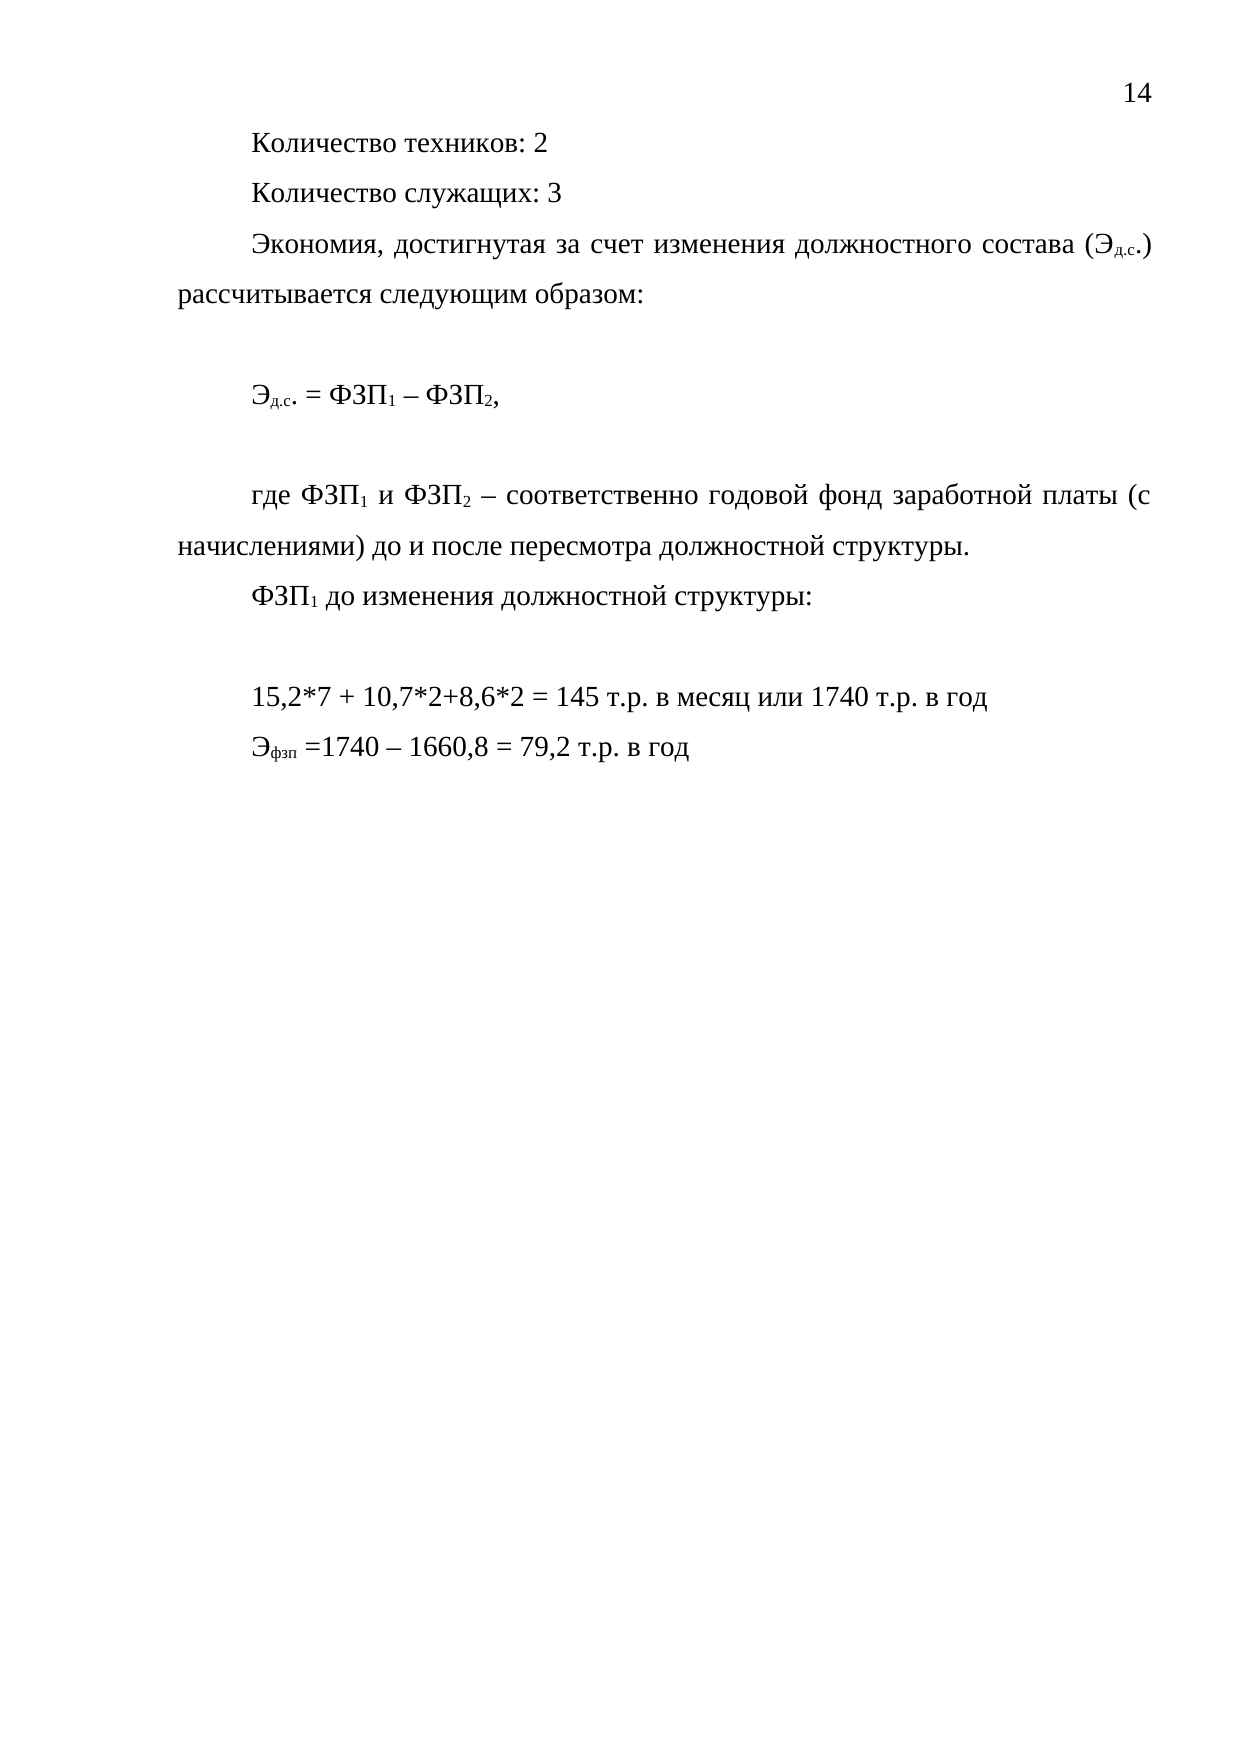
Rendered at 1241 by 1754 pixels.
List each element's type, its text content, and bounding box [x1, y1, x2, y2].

text ФЗП1 до изменения должностной структуры: [177, 578, 1152, 612]
text Экономия, достигнутая за счет изменения должностного состава (Эд.с.) рассчитывается следующим образом: [177, 226, 1152, 310]
text Количество техников: 2 [177, 125, 1152, 159]
text Количество служащих: 3 [177, 176, 1152, 209]
text где ФЗП1 и ФЗП2 – соответственно годовой фонд заработной платы (с начислениями) до и после пересмотра должностной структуры. [177, 477, 1152, 561]
text Эфзп =1740 – 1660,8 = 79,2 т.р. в год [177, 729, 1152, 762]
text 15,2*7 + 10,7*2+8,6*2 = 145 т.р. в месяц или 1740 т.р. в год [177, 679, 1152, 712]
text Эд.с. = ФЗП1 – ФЗП2, [177, 377, 1152, 410]
